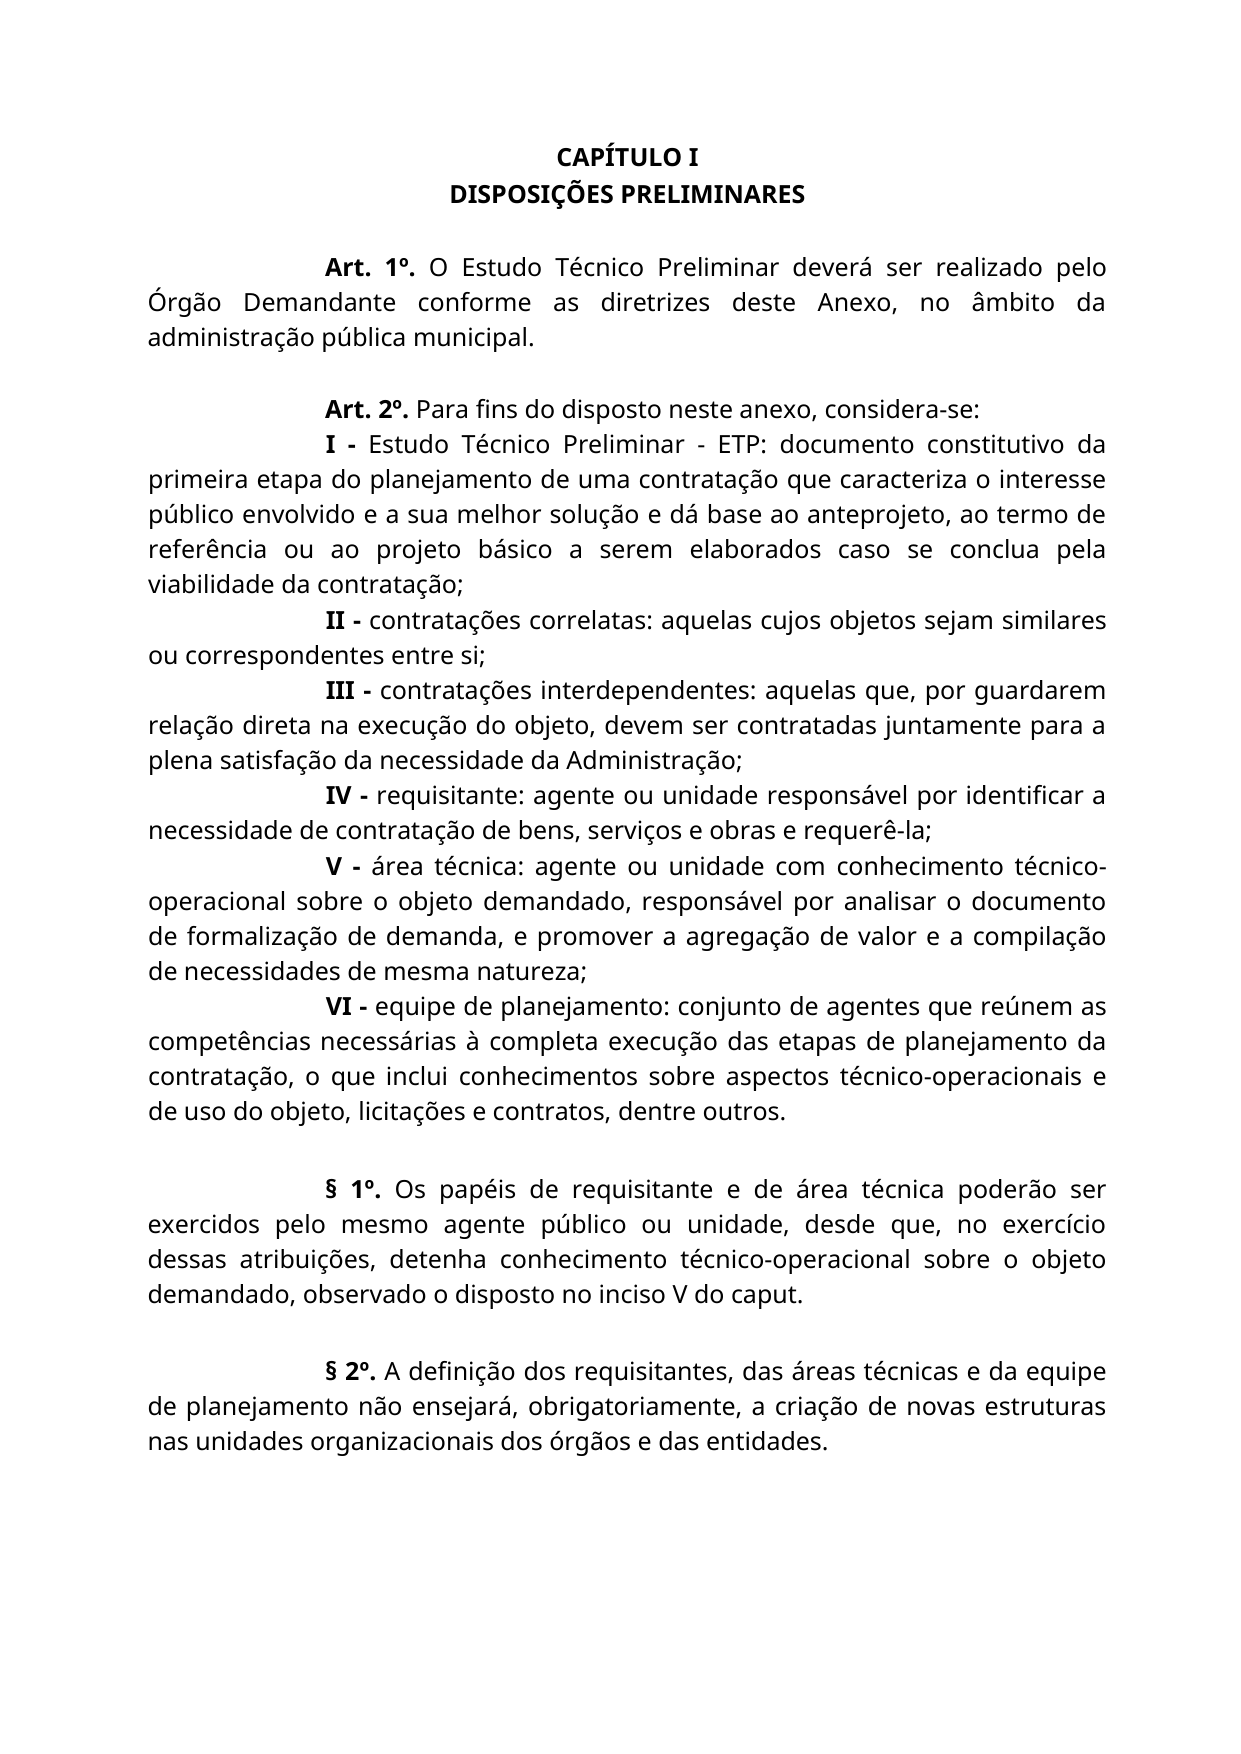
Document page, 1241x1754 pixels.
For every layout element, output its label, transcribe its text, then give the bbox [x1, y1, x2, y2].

text I - Estudo Técnico Preliminar - ETP: documento constitutivo da primeira etapa do planejamento de uma contratação que caracteriza o interesse público envolvido e a sua melhor solução e dá base ao anteprojeto, ao termo de referência ou ao projeto básico a serem elaborados caso se conclua pela viabilidade da contratação; [148, 427, 1107, 601]
text VI - equipe de planejamento: conjunto de agentes que reúnem as competências necessárias à completa execução das etapas de planejamento da contratação, o que inclui conhecimentos sobre aspectos técnico-operacionais e de uso do objeto, licitações e contratos, dentre outros. [148, 989, 1107, 1128]
text Art. 2º. Para fins do disposto neste anexo, considera-se: [147, 392, 1107, 426]
text II - contratações correlatas: aquelas cujos objetos sejam similares ou correspondentes entre si; [148, 602, 1107, 671]
subtitle CAPÍTULO I [160, 140, 1095, 174]
text § 2º. A definição dos requisitantes, das áreas técnicas e da equipe de planejamento não ensejará, obrigatoriamente, a criação de novas estruturas nas unidades organizacionais dos órgãos e das entidades. [147, 1354, 1107, 1458]
text IV - requisitante: agente ou unidade responsável por identificar a necessidade de contratação de bens, serviços e obras e requerê-la; [148, 778, 1107, 847]
text V - área técnica: agente ou unidade com conhecimento técnico-operacional sobre o objeto demandado, responsável por analisar o documento de formalização de demanda, e promover a agregação de valor e a compilação de necessidades de mesma natureza; [148, 848, 1107, 987]
text III - contratações interdependentes: aquelas que, por guardarem relação direta na execução do objeto, devem ser contratadas juntamente para a plena satisfação da necessidade da Administração; [148, 673, 1107, 777]
subtitle DISPOSIÇÕES PRELIMINARES [160, 176, 1095, 211]
text § 1º. Os papéis de requisitante e de área técnica poderão ser exercidos pelo mesmo agente público ou unidade, desde que, no exercício dessas atribuições, detenha conhecimento técnico-operacional sobre o objeto demandado, observado o disposto no inciso V do caput. [147, 1171, 1107, 1311]
text Art. 1º. O Estudo Técnico Preliminar deverá ser realizado pelo Órgão Demandante conforme as diretrizes deste Anexo, no âmbito da administração pública municipal. [147, 250, 1107, 354]
